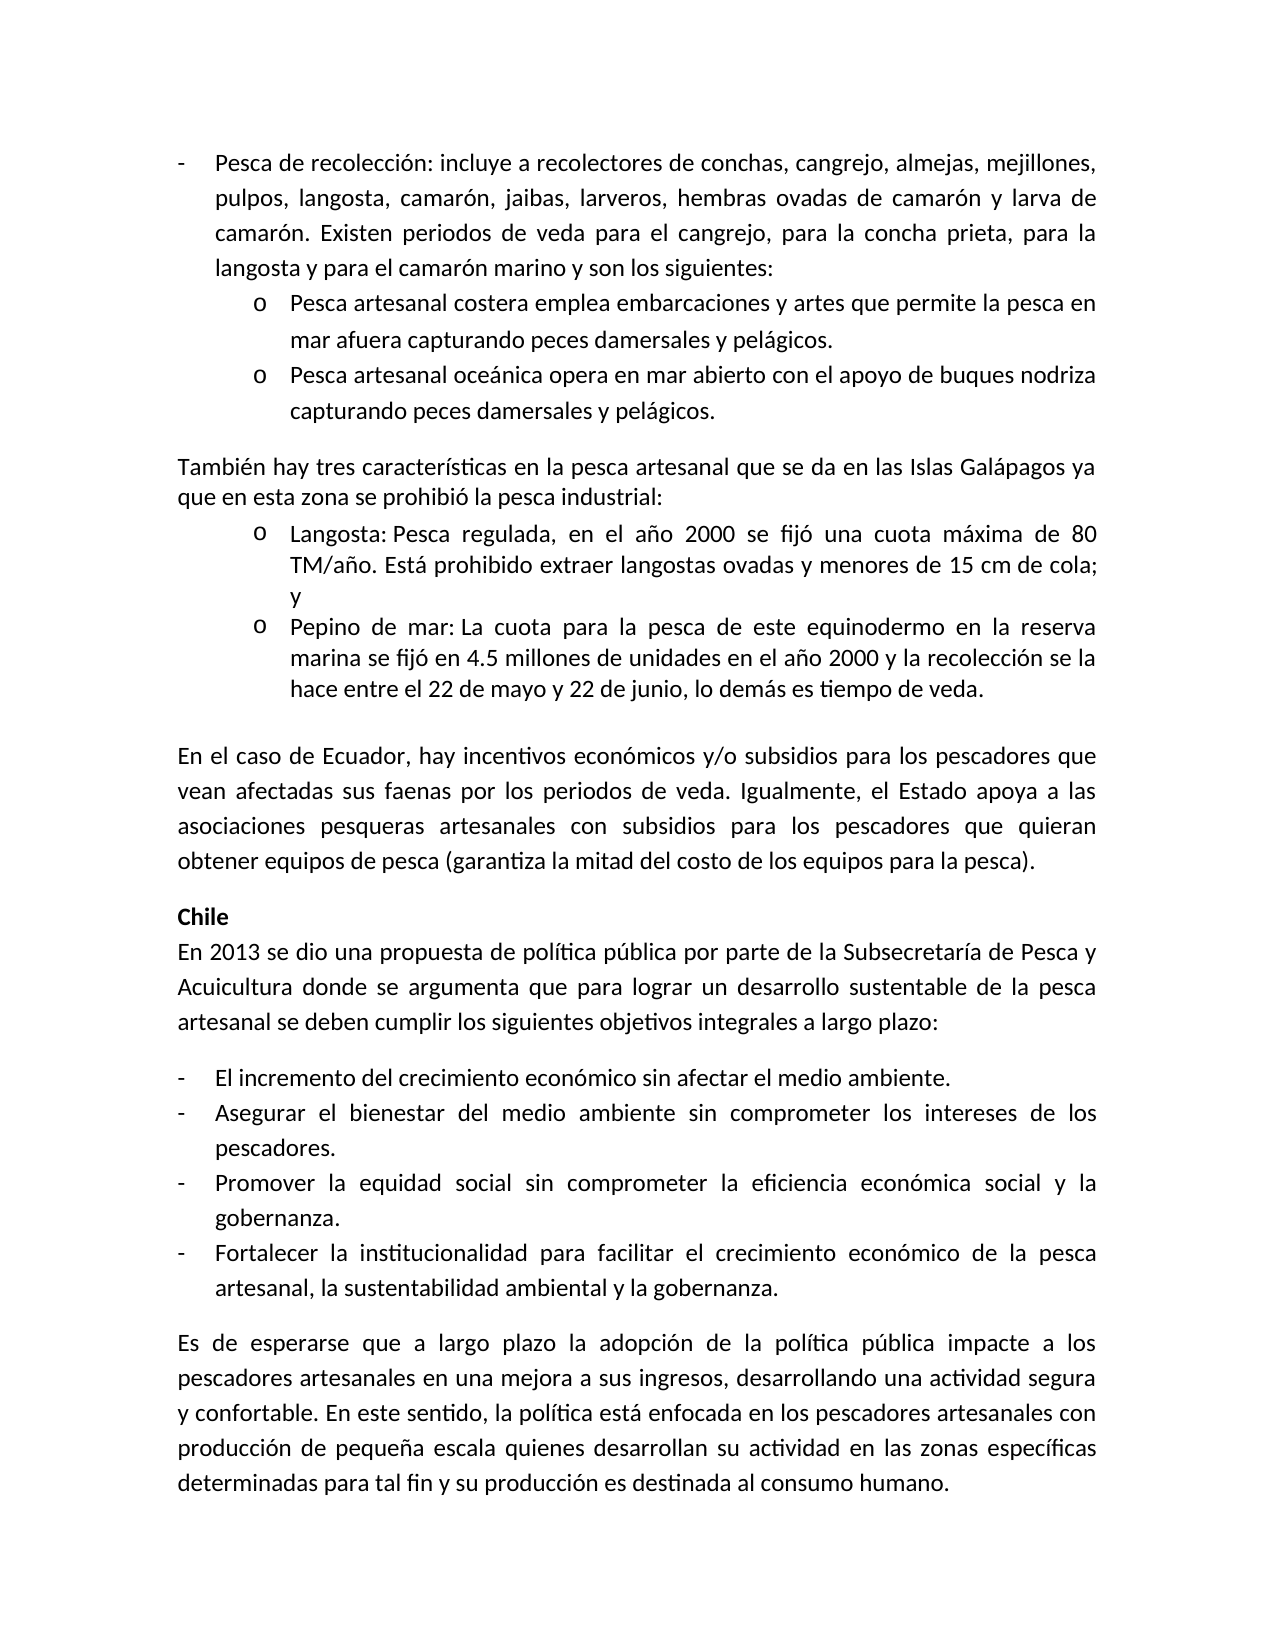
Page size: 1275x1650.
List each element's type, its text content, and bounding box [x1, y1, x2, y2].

list Asegurar el bienestar del medio ambiente sin comprometer los intereses de los pescadores. [177, 1097, 1098, 1162]
list Langosta: Pesca regulada, en el año 2000 se fijó una cuota máxima de 80 TM/año. Está prohibido extraer langostas ovadas y menores de 15 cm de cola; y [252, 518, 1098, 611]
text También hay tres características en la pesca artesanal que se da en las Islas Galápagos ya que en esta zona se prohibió la pesca industrial: [177, 451, 1098, 512]
list Promover la equidad social sin comprometer la eficiencia económica social y la gobernanza. [177, 1167, 1098, 1232]
list Pesca de recolección: incluye a recolectores de conchas, cangrejo, almejas, mejillones, pulpos, langosta, camarón, jaibas, larveros, hembras ovadas de camarón y larva de camarón. Existen periodos de veda para el cangrejo, para la concha prieta, para la langosta y para el camarón marino y son los siguientes: [177, 148, 1098, 283]
text En 2013 se dio una propuesta de política pública por parte de la Subsecretaría de Pesca y Acuicultura donde se argumenta que para lograr un desarrollo sustentable de la pesca artesanal se deben cumplir los siguientes objetivos integrales a largo plazo: [177, 936, 1098, 1036]
text En el caso de Ecuador, hay incentivos económicos y/o subsidios para los pescadores que vean afectadas sus faenas por los periodos de veda. Igualmente, el Estado apoya a las asociaciones pesqueras artesanales con subsidios para los pescadores que quieran obtener equipos de pesca (garantiza la mitad del costo de los equipos para la pesca). [177, 740, 1098, 876]
list Pepino de mar: La cuota para la pesca de este equinodermo en la reserva marina se fijó en 4.5 millones de unidades en el año 2000 y la recolección se la hace entre el 22 de mayo y 22 de junio, lo demás es tiempo de veda. [252, 611, 1098, 703]
list El incremento del crecimiento económico sin afectar el medio ambiente. [177, 1062, 1098, 1092]
subtitle Chile [177, 901, 1098, 931]
list Pesca artesanal oceánica opera en mar abierto con el apoyo de buques nodriza capturando peces damersales y pelágicos. [252, 359, 1098, 426]
text Es de esperarse que a largo plazo la adopción de la política pública impacte a los pescadores artesanales en una mejora a sus ingresos, desarrollando una actividad segura y confortable. En este sentido, la política está enfocada en los pescadores artesanales con producción de pequeña escala quienes desarrollan su actividad en las zonas específicas determinadas para tal fin y su producción es destinada al consumo humano. [177, 1327, 1098, 1498]
list Fortalecer la institucionalidad para facilitar el crecimiento económico de la pesca artesanal, la sustentabilidad ambiental y la gobernanza. [177, 1237, 1098, 1302]
list Pesca artesanal costera emplea embarcaciones y artes que permite la pesca en mar afuera capturando peces damersales y pelágicos. [252, 288, 1098, 354]
